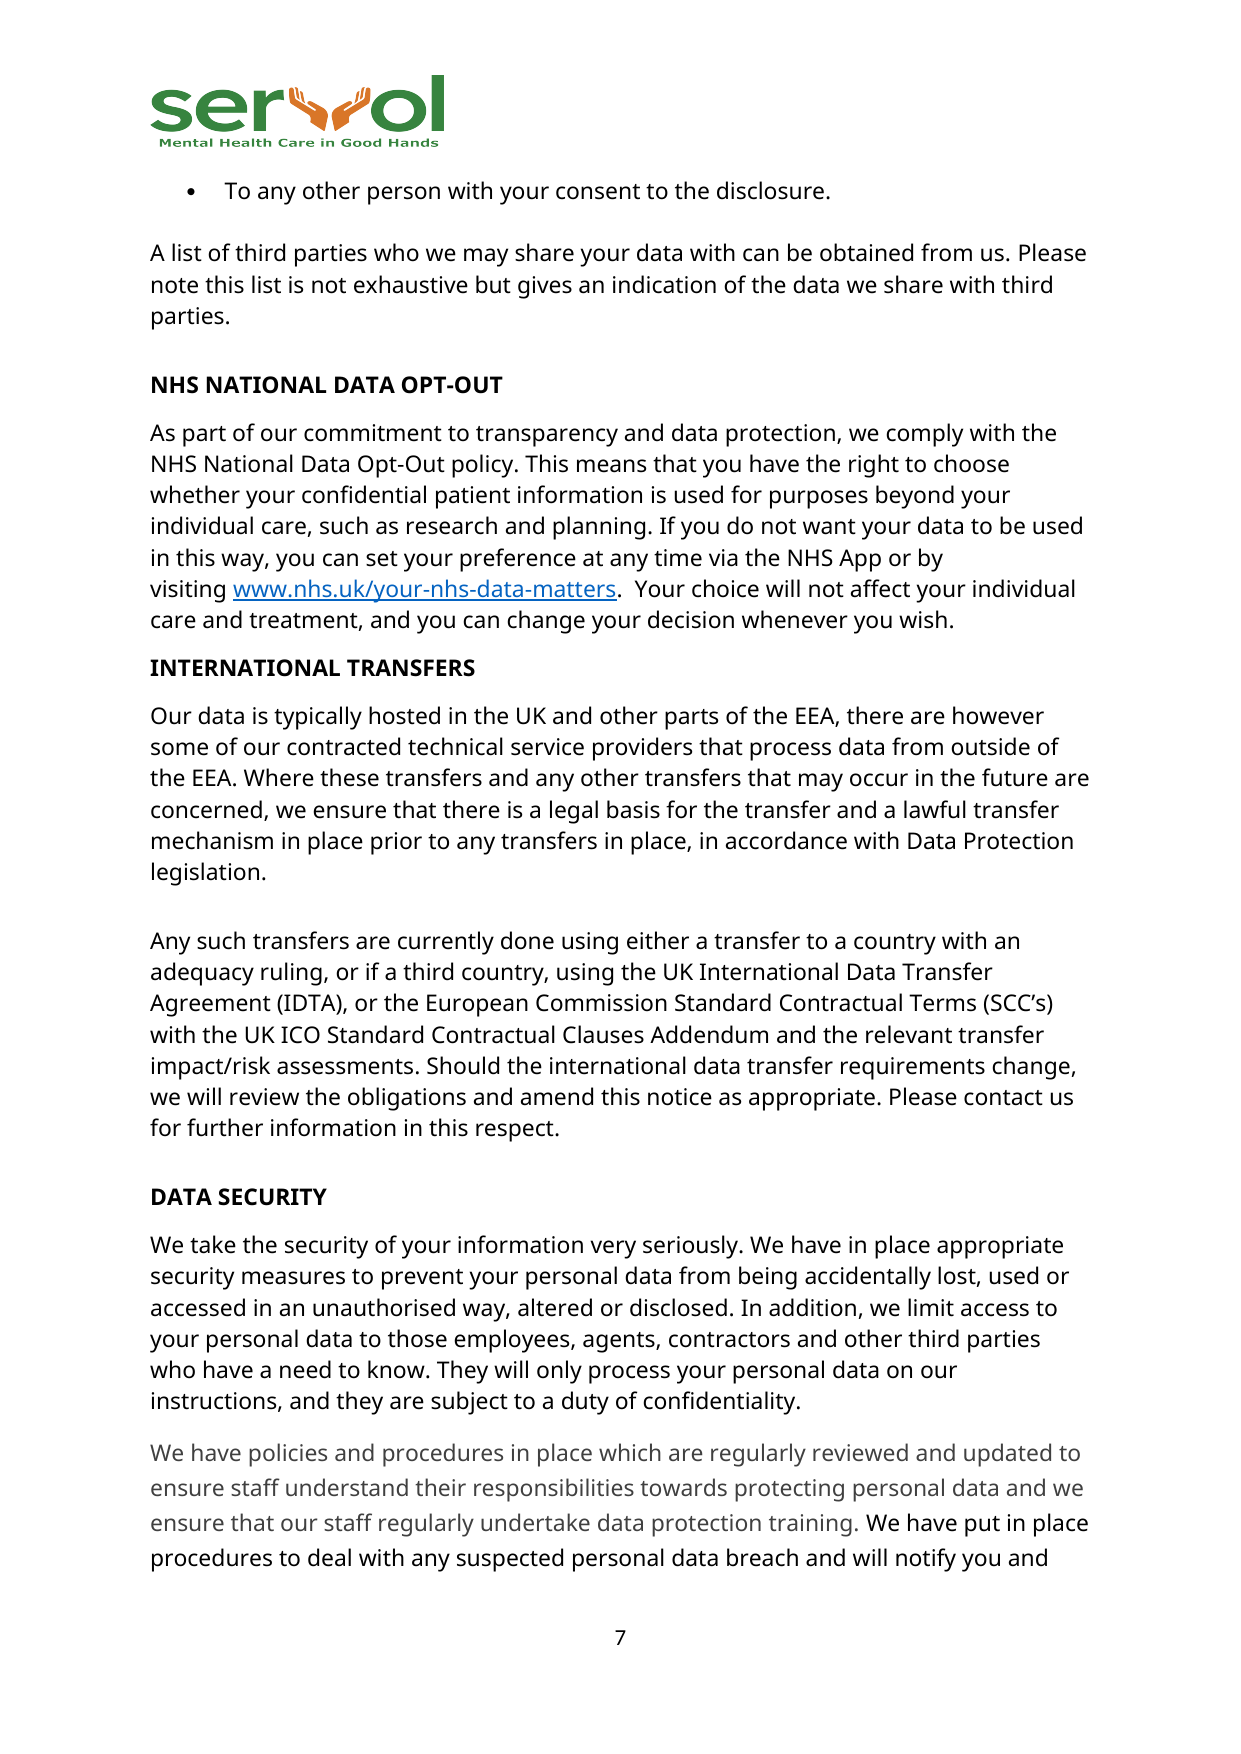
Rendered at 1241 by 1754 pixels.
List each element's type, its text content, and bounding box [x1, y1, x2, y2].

picture [150, 75, 444, 147]
text We take the security of your information very seriously. We have in place appropriate security measures to prevent your personal data from being accidentally lost, used or accessed in an unauthorised way, altered or disclosed. In addition, we limit access to your personal data to those employees, agents, contractors and other third parties who have a need to know. They will only process your personal data on our instructions, and they are subject to a duty of confidentiality. [150, 1229, 1090, 1417]
list To any other person with your consent to the disclosure. [187, 175, 1090, 206]
text DATA SECURITY [150, 1181, 1090, 1212]
text NHS NATIONAL DATA OPT-OUT [150, 369, 1090, 400]
text Any such transfers are currently done using either a transfer to a country with an adequacy ruling, or if a third country, using the UK International Data Transfer Agreement (IDTA), or the European Commission Standard Contractual Terms (SCC’s) with the UK ICO Standard Contractual Clauses Addendum and the relevant transfer impact/risk assessments. Should the international data transfer requirements change, we will review the obligations and amend this notice as appropriate. Please contact us for further information in this respect. [150, 925, 1090, 1144]
text As part of our commitment to transparency and data protection, we comply with the NHS National Data Opt-Out policy. This means that you have the right to choose whether your confidential patient information is used for purposes beyond your individual care, such as research and planning. If you do not want your data to be used in this way, you can set your preference at any time via the NHS App or by visiting www.nhs.uk/your-nhs-data-matters. Your choice will not affect your individual care and treatment, and you can change your decision whenever you wish. [150, 417, 1090, 635]
text INTERNATIONAL TRANSFERS [150, 652, 1090, 683]
text Our data is typically hosted in the UK and other parts of the EEA, there are however some of our contracted technical service providers that process data from outside of the EEA. Where these transfers and any other transfers that may occur in the future are concerned, we ensure that there is a legal basis for the transfer and a lawful transfer mechanism in place prior to any transfers in place, in accordance with Data Protection legislation. [150, 700, 1090, 887]
text A list of third parties who we may share your data with can be obtained from us. Please note this list is not exhaustive but gives an indication of the data we share with third parties. [150, 237, 1090, 331]
